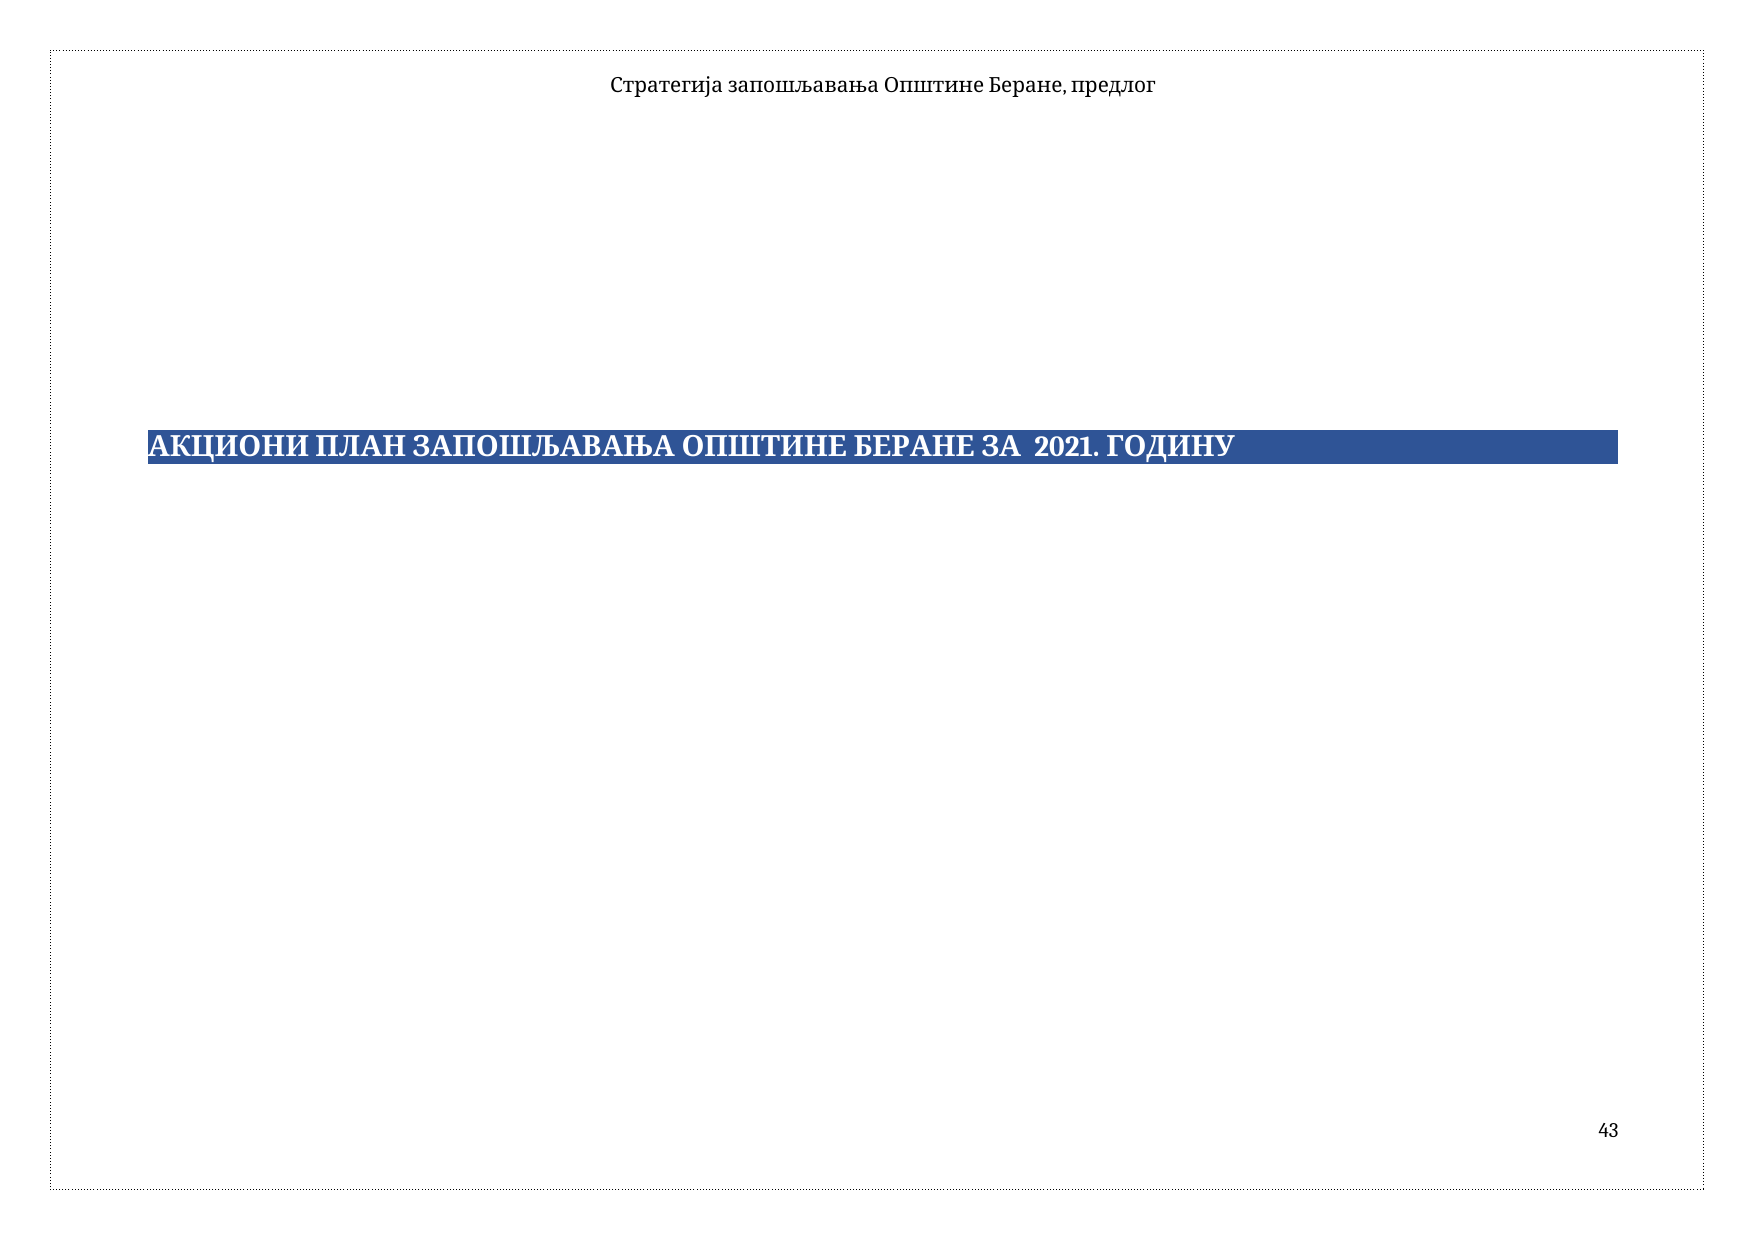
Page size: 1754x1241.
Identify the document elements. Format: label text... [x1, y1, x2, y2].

subtitle АКЦИОНИ ПЛАН ЗАПОШЉАВАЊА ОПШТИНЕ БЕРАНЕ ЗА 2021. ГОДИНУ [148, 430, 1618, 464]
